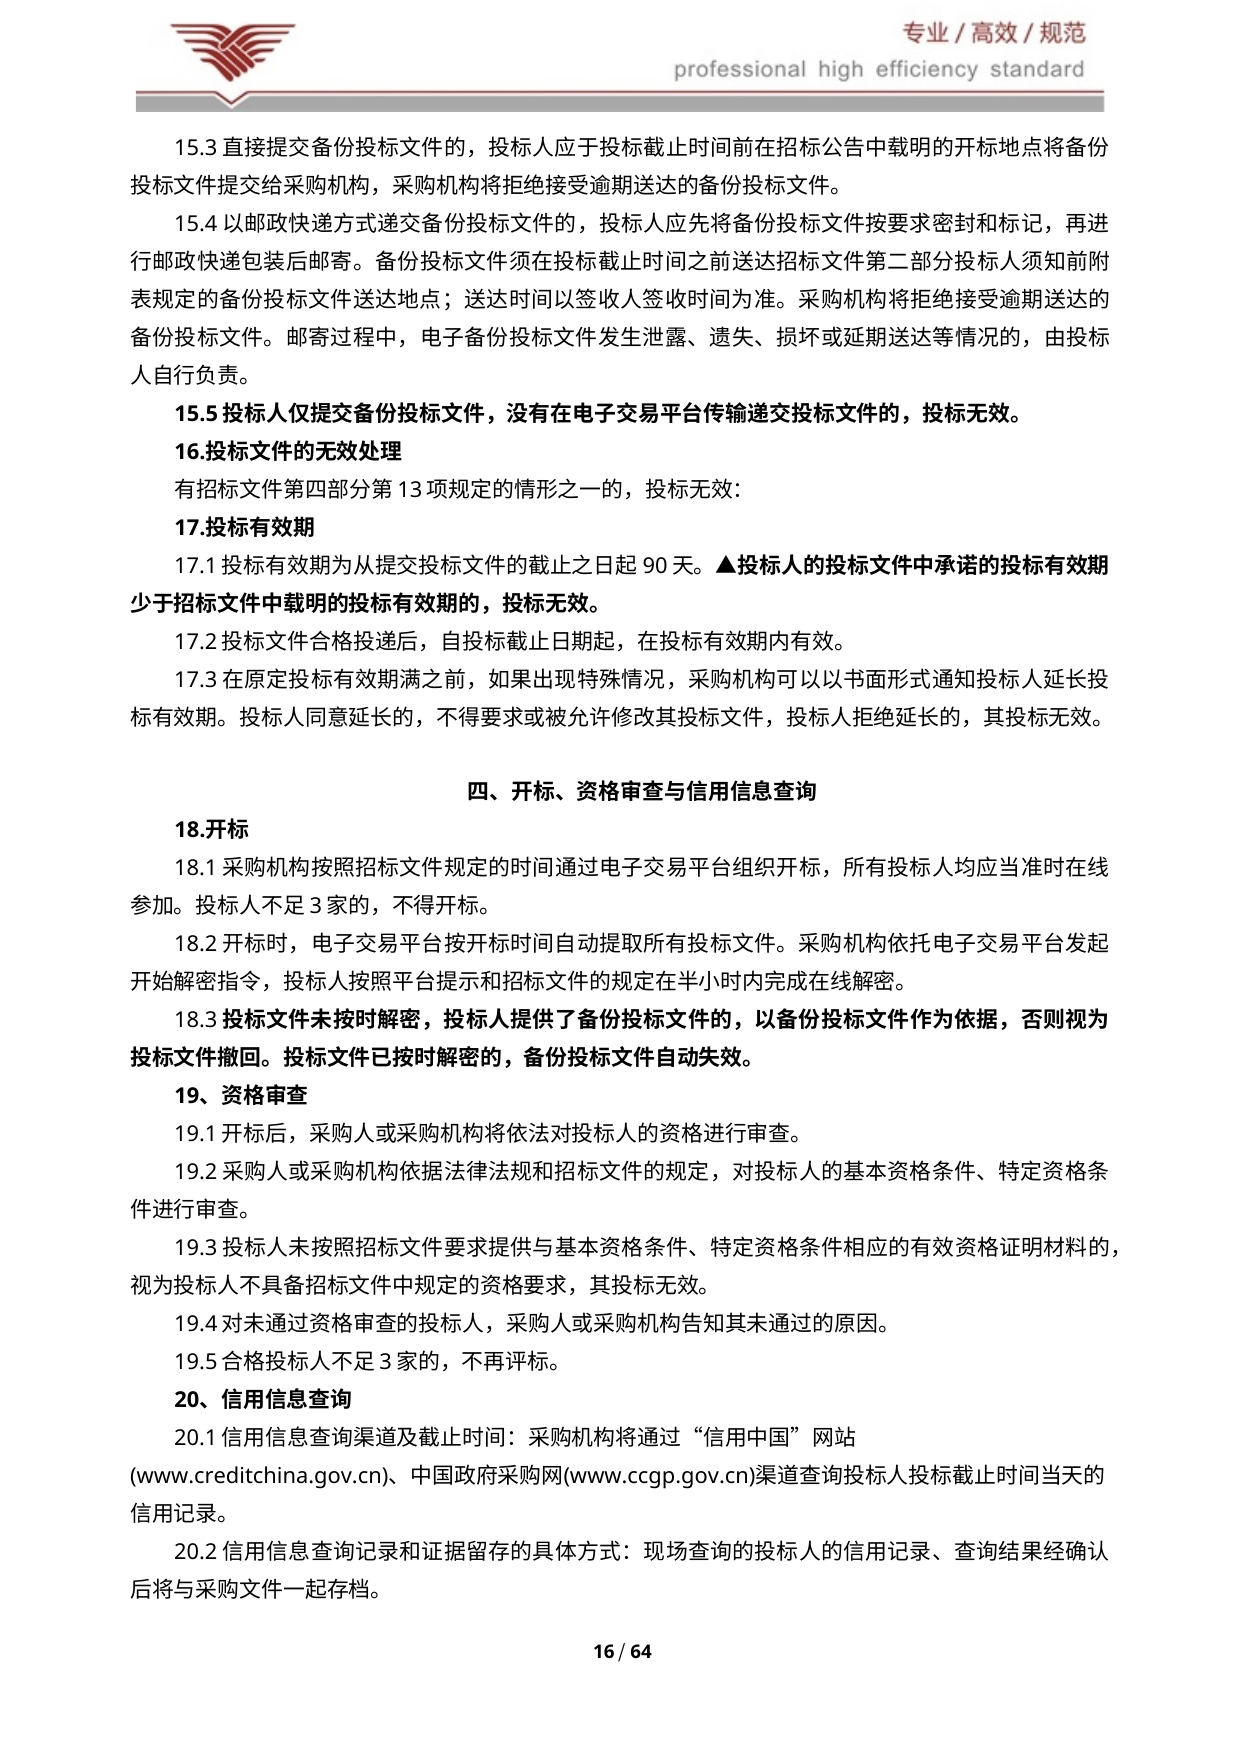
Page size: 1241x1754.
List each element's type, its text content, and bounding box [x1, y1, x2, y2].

text 19.2采购人或采购机构依据法律法规和招标文件的规定，对投标人的基本资格条件、特定资格条件进行审查。 [130, 1154, 1110, 1224]
text 20、信用信息查询 [130, 1382, 1110, 1414]
text 15.3直接提交备份投标文件的，投标人应于投标截止时间前在招标公告中载明的开标地点将备份投标文件提交给采购机构，采购机构将拒绝接受逾期送达的备份投标文件。 [130, 130, 1110, 199]
text 18.开标 [130, 812, 1110, 843]
text 20.2信用信息查询记录和证据留存的具体方式：现场查询的投标人的信用记录、查询结果经确认后将与采购文件一起存档。 [130, 1534, 1110, 1604]
text 19.1开标后，采购人或采购机构将依法对投标人的资格进行审查。 [130, 1116, 1110, 1148]
text 20.1信用信息查询渠道及截止时间：采购机构将通过“信用中国”网站(www.creditchina.gov.cn)、中国政府采购网(www.ccgp.gov.cn)渠道查询投标人投标截止时间当天的信用记录。 [130, 1420, 1110, 1528]
text 17.1投标有效期为从提交投标文件的截止之日起90天。▲投标人的投标文件中承诺的投标有效期少于招标文件中载明的投标有效期的，投标无效。 [130, 548, 1110, 618]
picture [135, 0, 1105, 112]
text 四、开标、资格审查与信用信息查询 [130, 774, 1110, 805]
text 15.4以邮政快递方式递交备份投标文件的，投标人应先将备份投标文件按要求密封和标记，再进行邮政快递包装后邮寄。备份投标文件须在投标截止时间之前送达招标文件第二部分投标人须知前附表规定的备份投标文件送达地点；送达时间以签收人签收时间为准。采购机构将拒绝接受逾期送达的备份投标文件。邮寄过程中，电子备份投标文件发生泄露、遗失、损坏或延期送达等情况的，由投标人自行负责。 [130, 206, 1110, 389]
text 18.3投标文件未按时解密，投标人提供了备份投标文件的，以备份投标文件作为依据，否则视为投标文件撤回。投标文件已按时解密的，备份投标文件自动失效。 [130, 1002, 1110, 1072]
text 15.5投标人仅提交备份投标文件，没有在电子交易平台传输递交投标文件的，投标无效。 [130, 396, 1110, 427]
text 16.投标文件的无效处理 [130, 434, 1110, 465]
text 有招标文件第四部分第13项规定的情形之一的，投标无效： [130, 472, 1110, 503]
text 17.3在原定投标有效期满之前，如果出现特殊情况，采购机构可以以书面形式通知投标人延长投标有效期。投标人同意延长的，不得要求或被允许修改其投标文件，投标人拒绝延长的，其投标无效。 [130, 662, 1110, 732]
text 19.4对未通过资格审查的投标人，采购人或采购机构告知其未通过的原因。 [130, 1306, 1110, 1338]
text 19.3投标人未按照招标文件要求提供与基本资格条件、特定资格条件相应的有效资格证明材料的，视为投标人不具备招标文件中规定的资格要求，其投标无效。 [130, 1230, 1110, 1300]
text 18.1采购机构按照招标文件规定的时间通过电子交易平台组织开标，所有投标人均应当准时在线参加。投标人不足3家的，不得开标。 [130, 850, 1110, 919]
text 19、资格审查 [130, 1078, 1110, 1109]
text 17.投标有效期 [130, 510, 1110, 542]
text 19.5合格投标人不足3家的，不再评标。 [130, 1344, 1110, 1376]
text 17.2投标文件合格投递后，自投标截止日期起，在投标有效期内有效。 [130, 624, 1110, 656]
text 18.2开标时，电子交易平台按开标时间自动提取所有投标文件。采购机构依托电子交易平台发起开始解密指令，投标人按照平台提示和招标文件的规定在半小时内完成在线解密。 [130, 926, 1110, 996]
